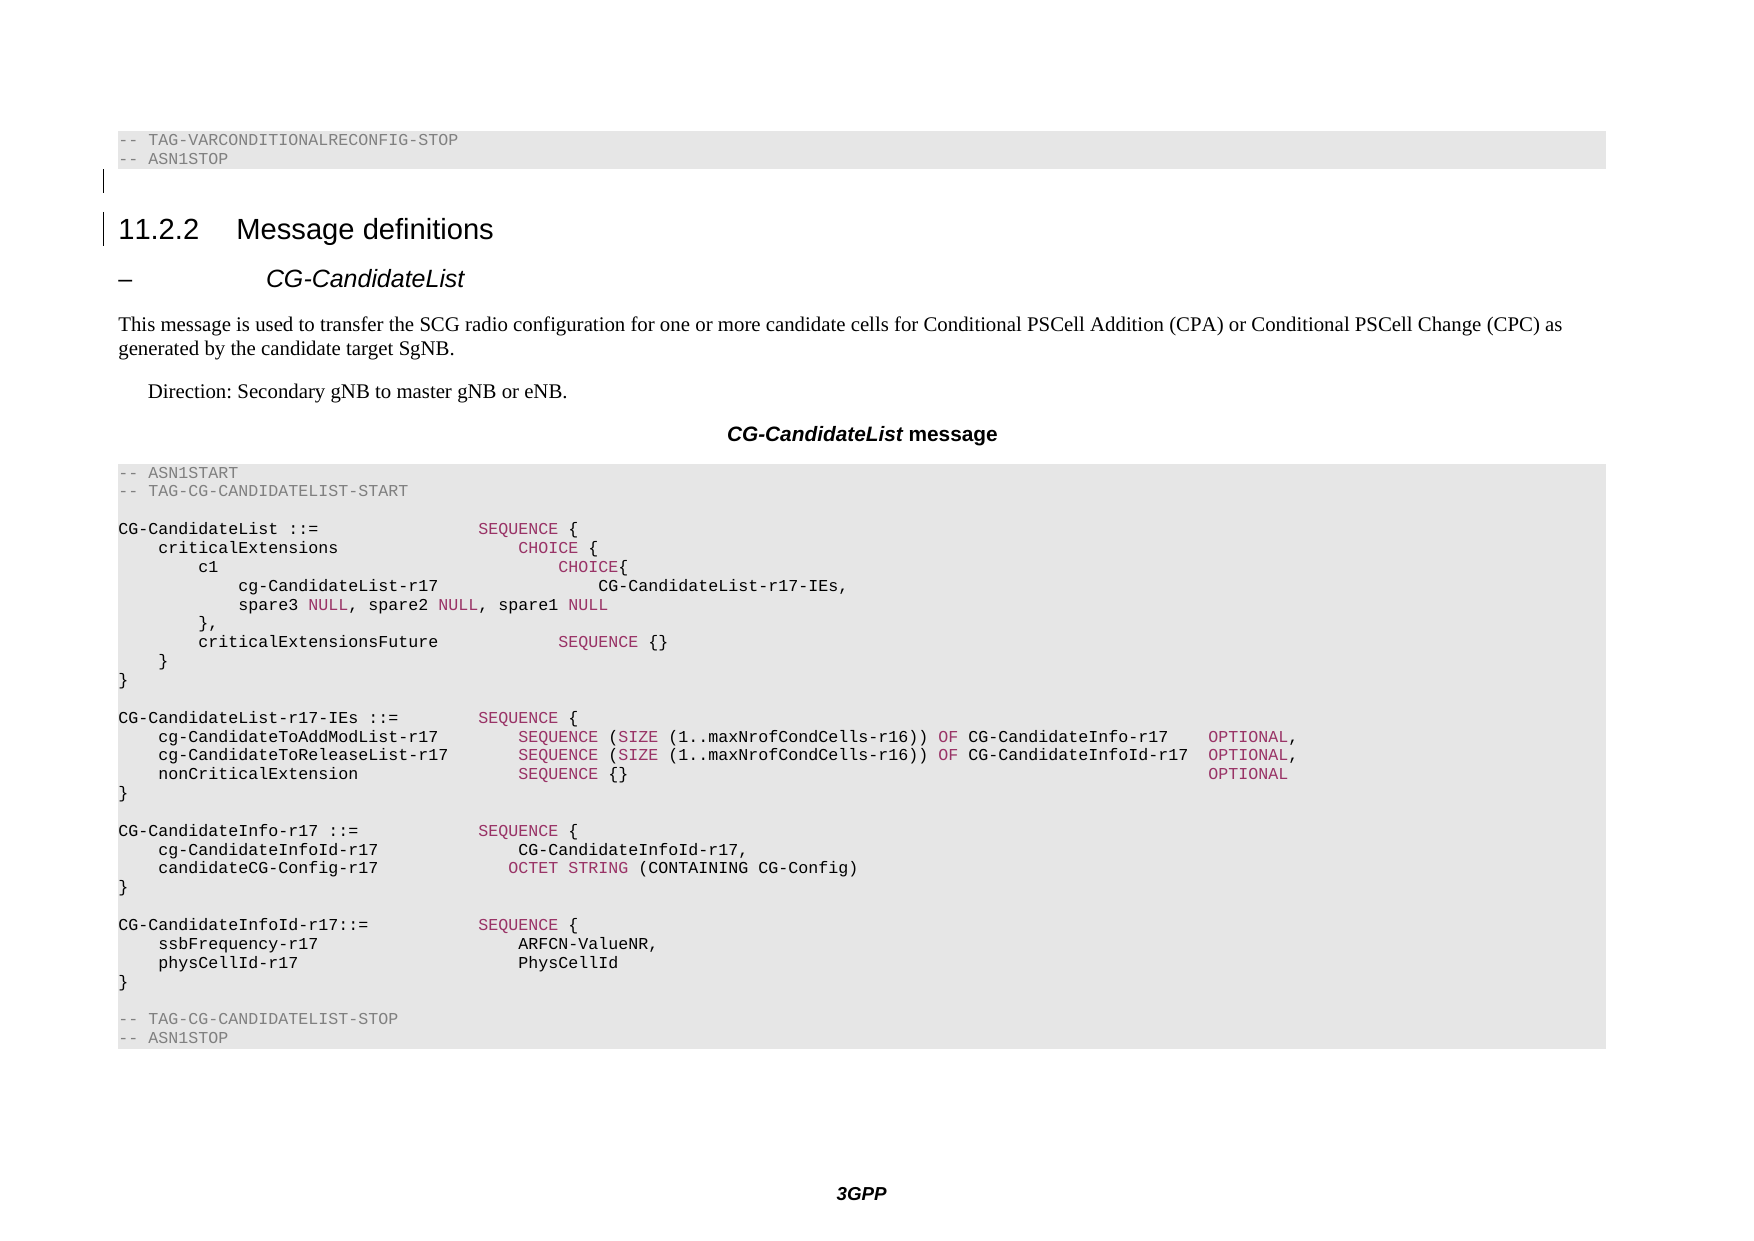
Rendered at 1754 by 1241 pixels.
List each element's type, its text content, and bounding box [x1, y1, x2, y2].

text criticalExtensionsFuture SEQUENCE {} [118, 634, 1606, 653]
text cg-CandidateList-r17 CG-CandidateList-r17-IEs, [118, 577, 1606, 596]
text } [118, 879, 1606, 898]
text criticalExtensions CHOICE { [118, 539, 1606, 558]
text – CG-CandidateList [118, 264, 1606, 293]
text This message is used to transfer the SCG radio configuration for one or more candidate cells for Conditional PSCell Addition (CPA) or Conditional PSCell Change (CPC) as generated by the candidate target SgNB. [118, 312, 1606, 360]
text CG-CandidateInfoId-r17::= SEQUENCE { [118, 917, 1606, 936]
text } [118, 672, 1606, 690]
text candidateCG-Config-r17 OCTET STRING (CONTAINING CG-Config) [118, 860, 1606, 879]
text -- TAG-CG-CANDIDATELIST-STOP [118, 1011, 1606, 1030]
text cg-CandidateToAddModList-r17 SEQUENCE (SIZE (1..maxNrofCondCells-r16)) OF CG-CandidateInfo-r17 OPTIONAL, [118, 728, 1606, 747]
text } [118, 973, 1606, 992]
text CG-CandidateList message [118, 421, 1606, 445]
text CG-CandidateInfo-r17 ::= SEQUENCE { [118, 822, 1606, 841]
text ssbFrequency-r17 ARFCN-ValueNR, [118, 936, 1606, 954]
text }, [118, 615, 1606, 634]
text c1 CHOICE{ [118, 558, 1606, 577]
text spare3 NULL, spare2 NULL, spare1 NULL [118, 596, 1606, 615]
text cg-CandidateToReleaseList-r17 SEQUENCE (SIZE (1..maxNrofCondCells-r16)) OF CG-CandidateInfoId-r17 OPTIONAL, [118, 747, 1606, 766]
text nonCriticalExtension SEQUENCE {} OPTIONAL [118, 766, 1606, 785]
text CG-CandidateList ::= SEQUENCE { [118, 521, 1606, 539]
text cg-CandidateInfoId-r17 CG-CandidateInfoId-r17, [118, 841, 1606, 860]
text } [118, 785, 1606, 803]
text -- TAG-CG-CANDIDATELIST-START [118, 483, 1606, 502]
subtitle 11.2.2 Message definitions [118, 212, 1606, 246]
text } [118, 653, 1606, 672]
text physCellId-r17 PhysCellId [118, 954, 1606, 973]
text -- ASN1START [118, 464, 1606, 483]
text CG-CandidateList-r17-IEs ::= SEQUENCE { [118, 709, 1606, 728]
text -- TAG-VARCONDITIONALRECONFIG-STOP [118, 131, 1606, 150]
text -- ASN1STOP [118, 1030, 1606, 1049]
text Direction: Secondary gNB to master gNB or eNB. [148, 379, 1606, 403]
text -- ASN1STOP [118, 150, 1606, 169]
